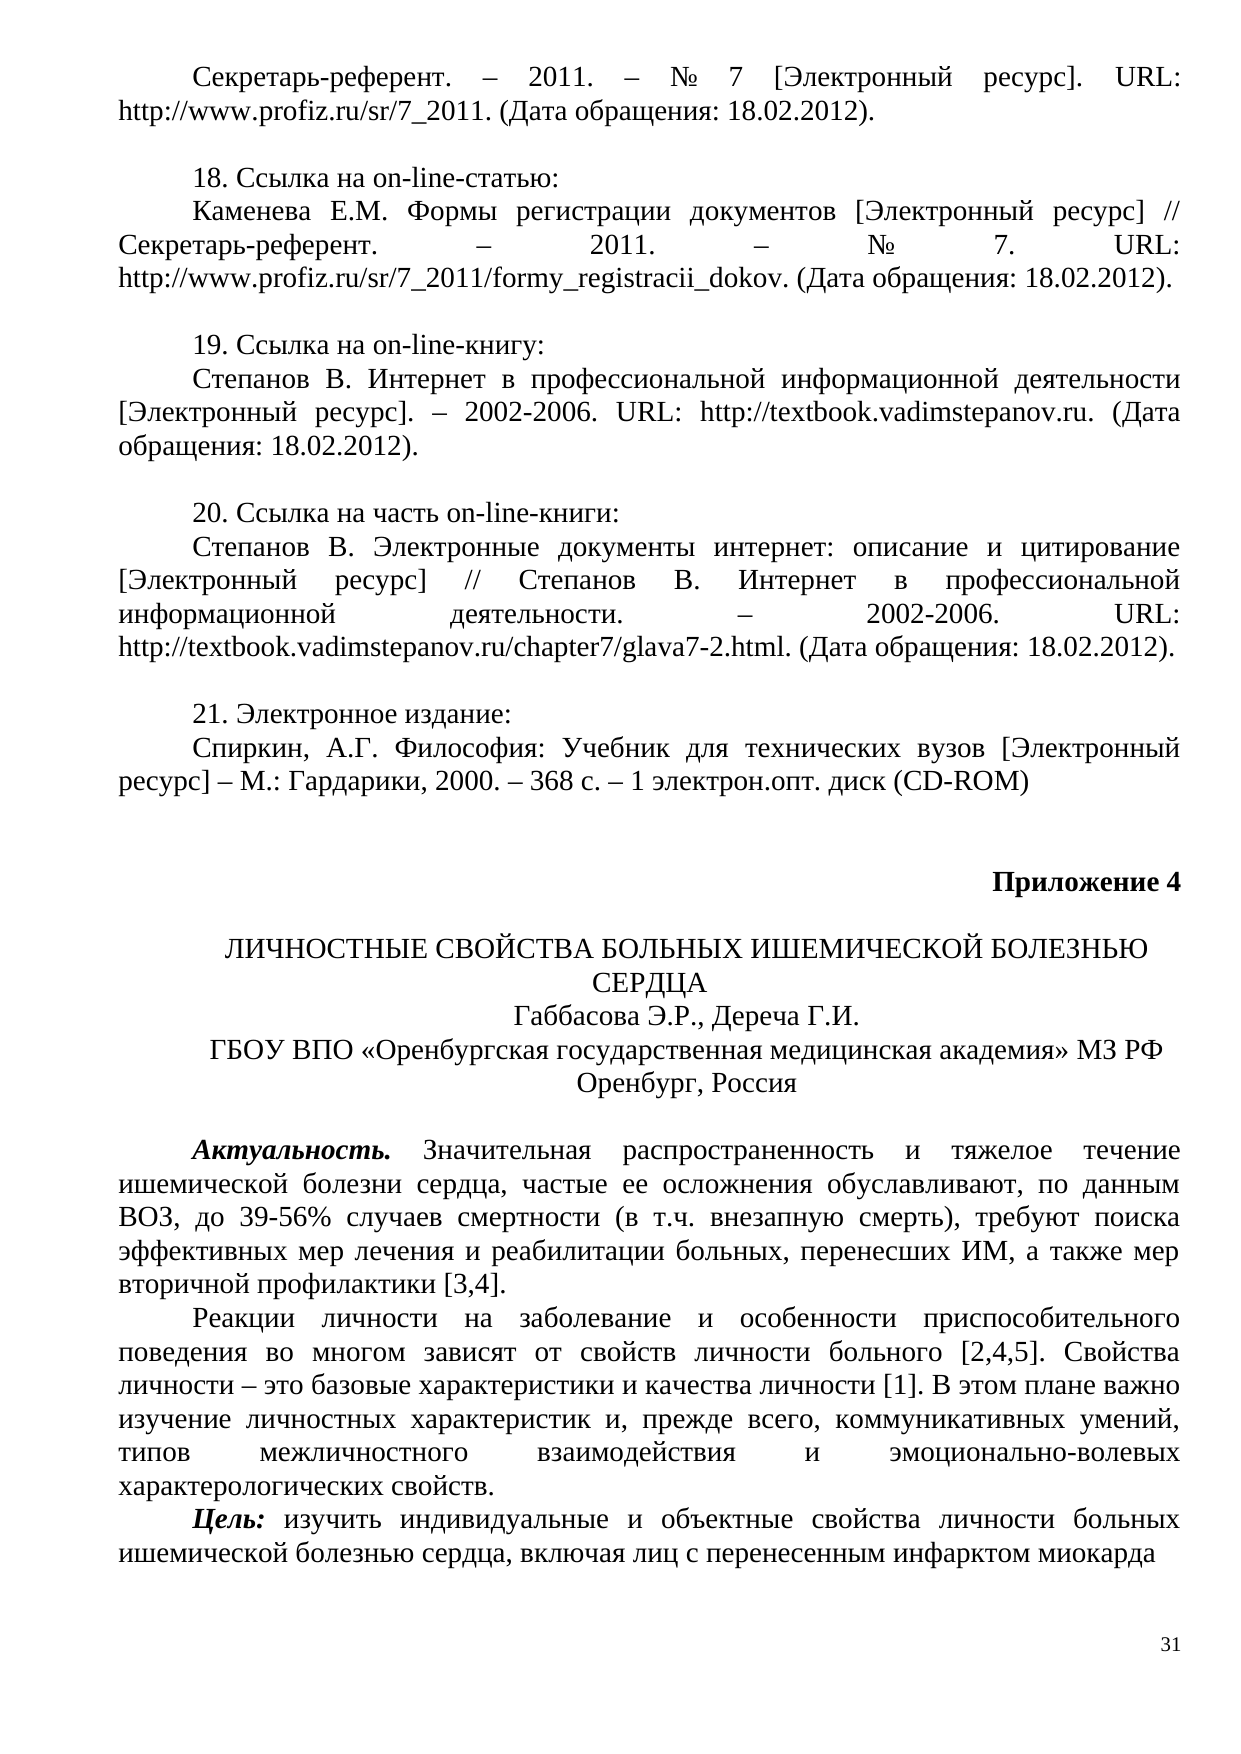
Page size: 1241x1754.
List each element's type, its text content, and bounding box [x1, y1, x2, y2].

text Габбасова Э.Р., Дереча Г.И. [118, 998, 1181, 1032]
text Актуальность. Значительная распространенность и тяжелое течение ишемической болезни сердца, частые ее осложнения обуславливают, по данным ВОЗ, до 39-56% случаев смертности (в т.ч. внезапную смерть), требуют поиска эффективных мер лечения и реабилитации больных, перенесших ИМ, а также мер вторичной профилактики [3,4]. [118, 1132, 1181, 1300]
text Оренбург, Россия [118, 1065, 1181, 1099]
text ЛИЧНОСТНЫЕ СВОЙСТВА БОЛЬНЫХ ИШЕМИЧЕСКОЙ БОЛЕЗНЬЮ СЕРДЦА [118, 931, 1181, 998]
text Приложение 4 [118, 864, 1181, 898]
text Спиркин, А.Г. Философия: Учебник для технических вузов [Электронный ресурс] – М.: Гардарики, 2000. – 368 с. – 1 электрон.опт. диск (CD-ROM) [118, 730, 1181, 797]
text Цель: изучить индивидуальные и объектные свойства личности больных ишемической болезнью сердца, включая лиц с перенесенным инфарктом миокарда [118, 1501, 1181, 1568]
text Секретарь-референт. – 2011. – № 7 [Электронный ресурс]. URL: http://www.profiz.ru/sr/7_2011. (Дата обращения: 18.02.2012). [118, 59, 1181, 126]
text ГБОУ ВПО «Оренбургская государственная медицинская академия» МЗ РФ [118, 1032, 1181, 1065]
text 18. Ссылка на on-line-статью: [118, 160, 1181, 193]
text 19. Ссылка на on-line-книгу: [118, 327, 1181, 361]
text Каменева Е.М. Формы регистрации документов [Электронный ресурс] // Секретарь-референт. – 2011. – № 7. URL: http://www.profiz.ru/sr/7_2011/formy_registracii_dokov. (Дата обращения: 18.02.2012). [118, 193, 1181, 294]
text Степанов В. Электронные документы интернет: описание и цитирование [Электронный ресурс] // Степанов В. Интернет в профессиональной информационной деятельности. – 2002-2006. URL: http://textbook.vadimstepanov.ru/chapter7/glava7-2.html. (Дата обращения: 18.02.2012). [118, 529, 1181, 663]
text Степанов В. Интернет в профессиональной информационной деятельности [Электронный ресурс]. – 2002-2006. URL: http://textbook.vadimstepanov.ru. (Дата обращения: 18.02.2012). [118, 361, 1181, 462]
text 20. Ссылка на часть on-line-книги: [118, 495, 1181, 529]
text Реакции личности на заболевание и особенности приспособительного поведения во многом зависят от свойств личности больного [2,4,5]. Свойства личности – это базовые характеристики и качества личности [1]. В этом плане важно изучение личностных характеристик и, прежде всего, коммуникативных умений, типов межличностного взаимодействия и эмоционально-волевых характерологических свойств. [118, 1300, 1181, 1501]
text 21. Электронное издание: [118, 696, 1181, 730]
